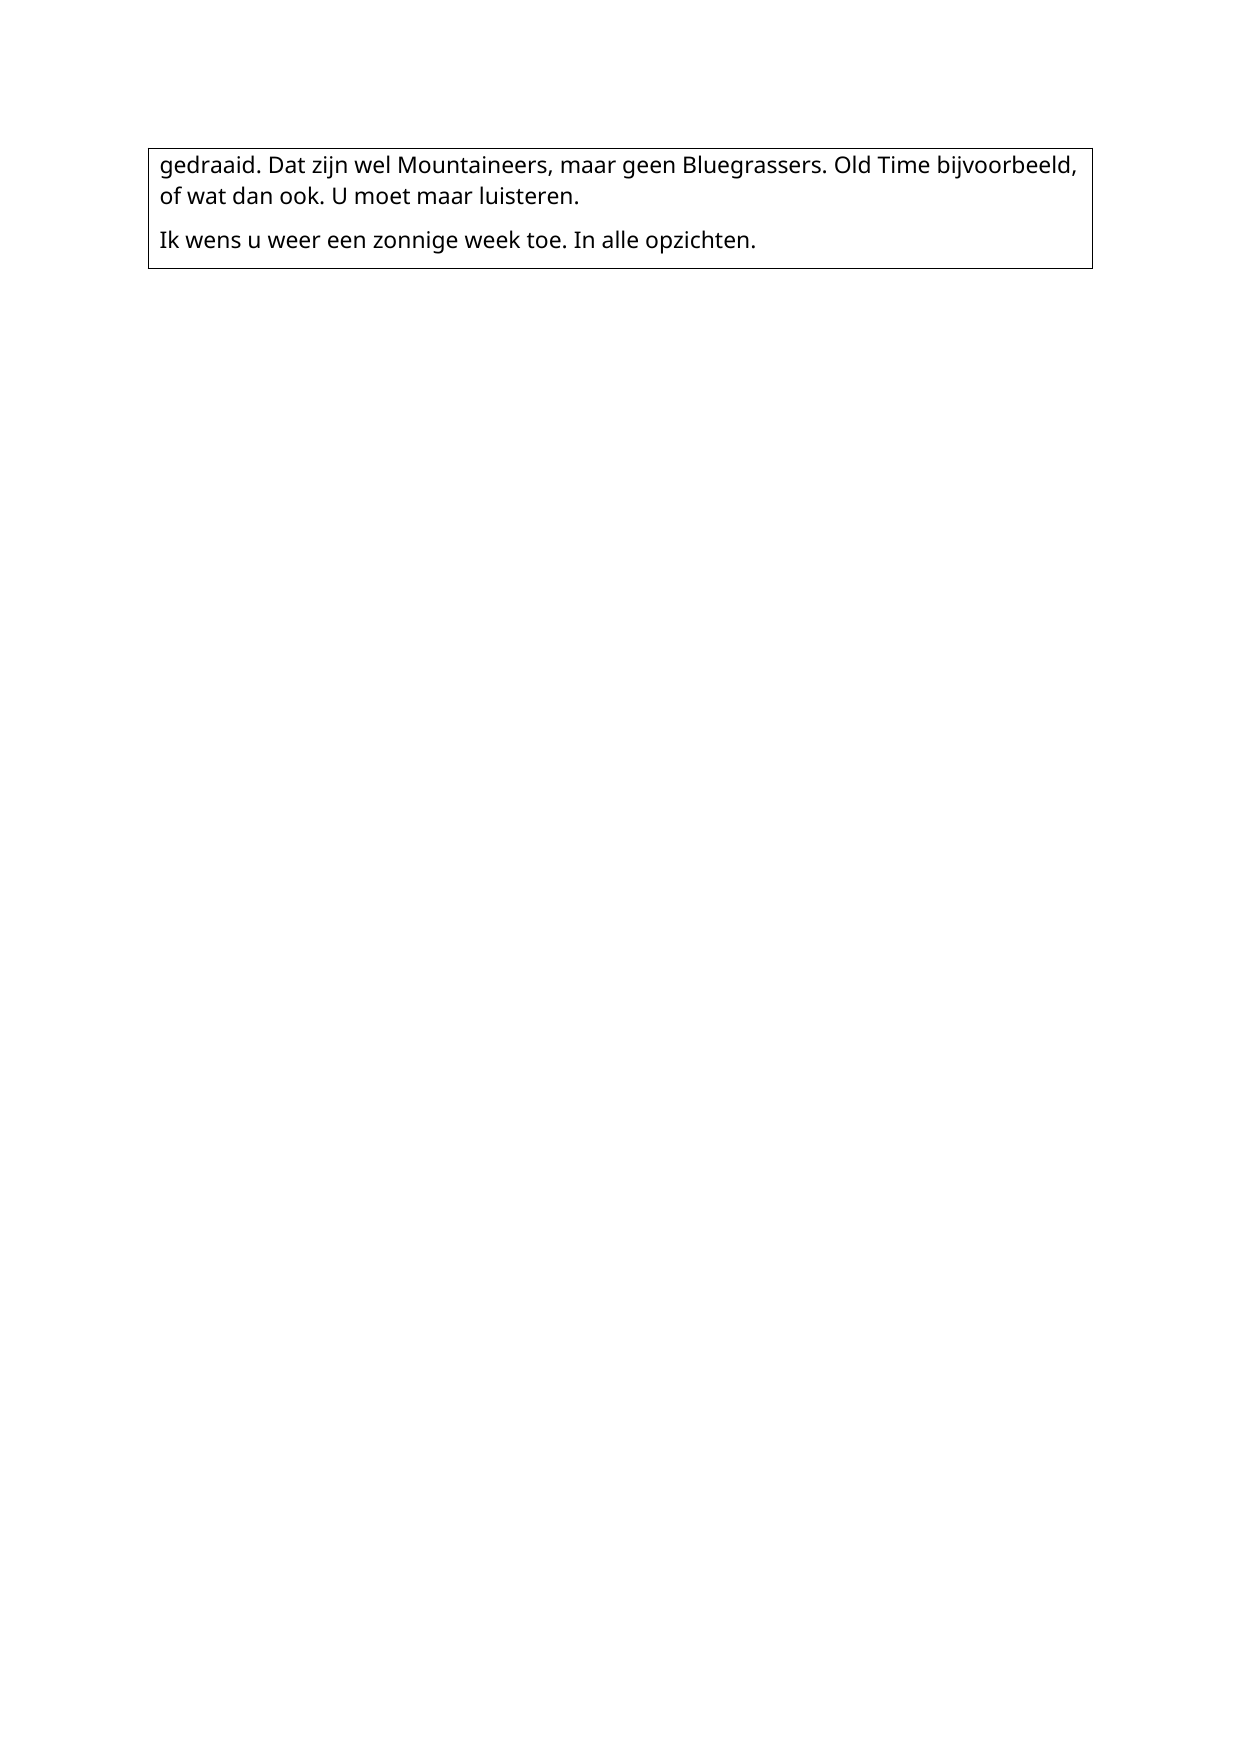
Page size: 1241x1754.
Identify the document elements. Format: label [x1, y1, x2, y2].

table_header [149, 149, 1092, 267]
